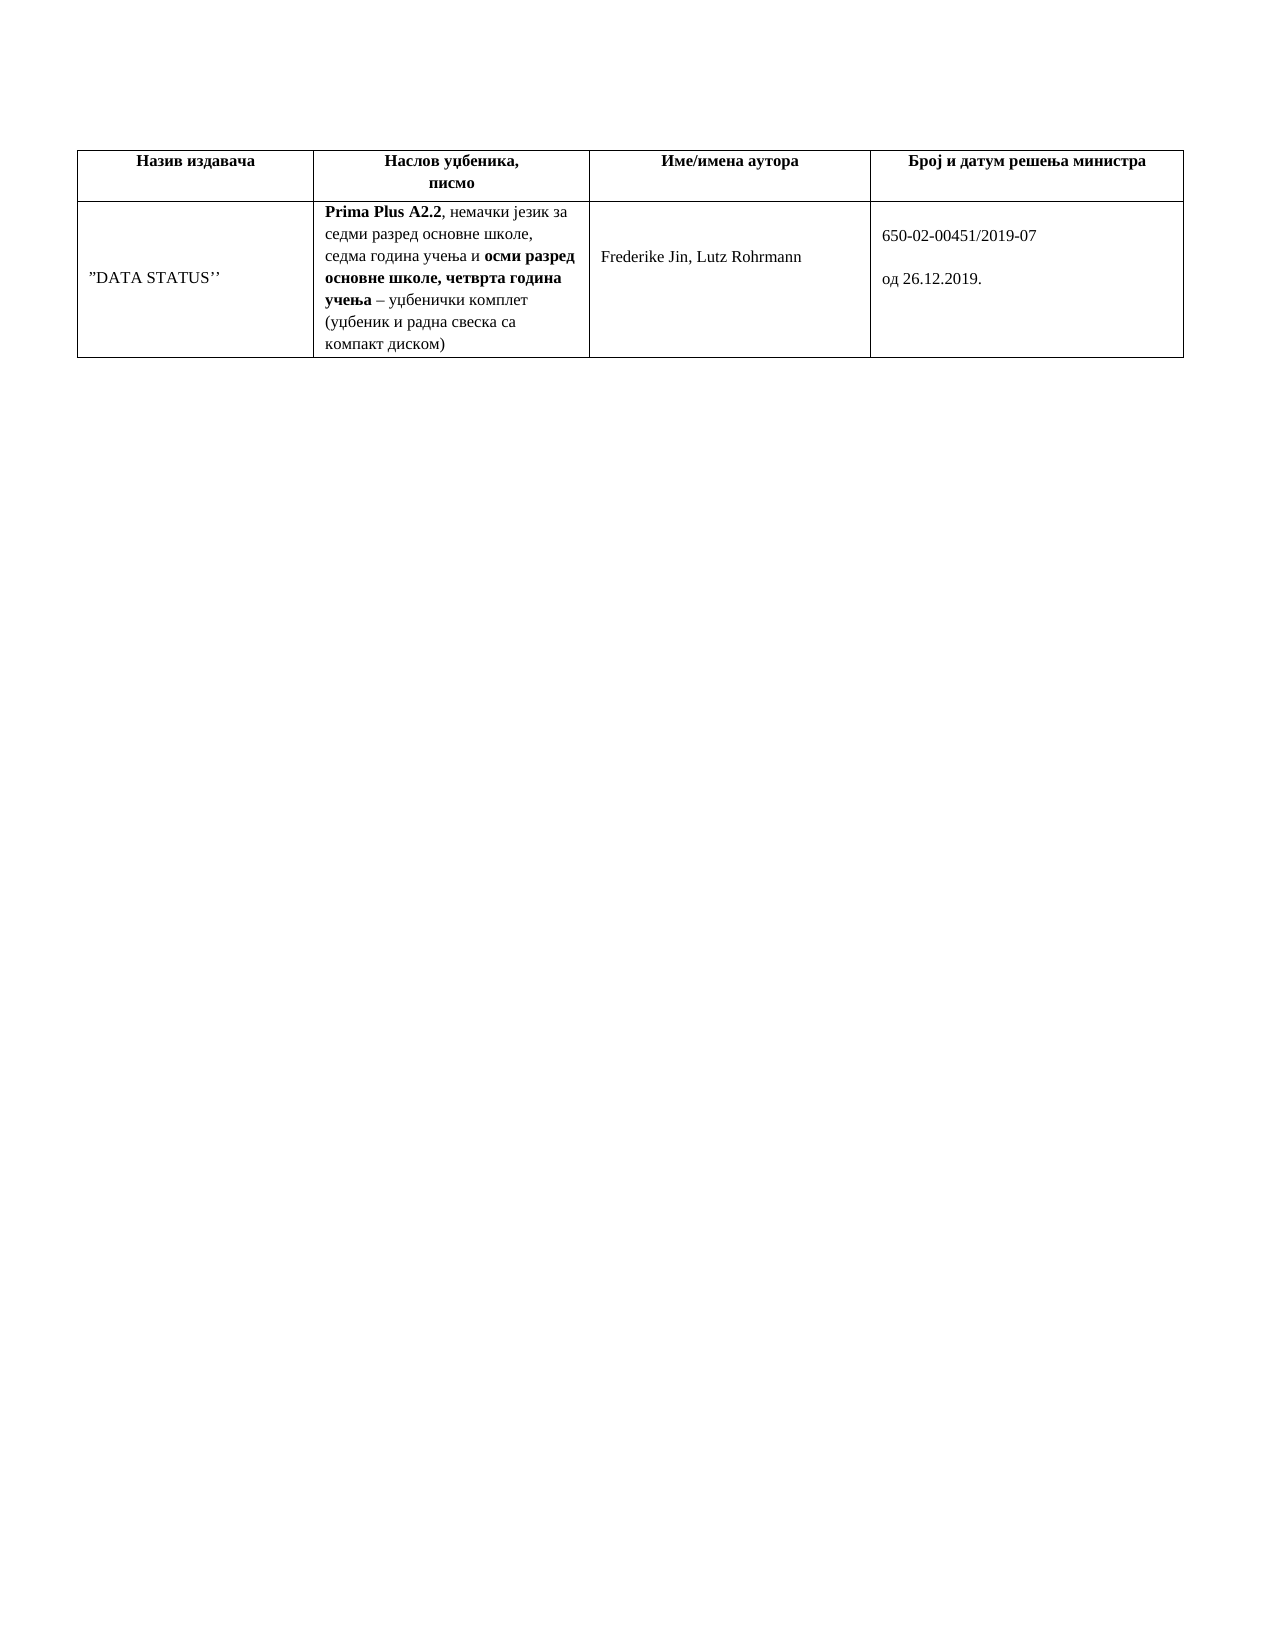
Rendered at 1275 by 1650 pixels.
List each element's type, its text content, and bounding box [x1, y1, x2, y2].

table_cell Наслов уџбеника, писмо [314, 151, 589, 201]
table_cell ”DATA STATUS’’ [78, 202, 313, 357]
table_cell Назив издавача [78, 151, 313, 201]
table_cell Број и датум решења министра [871, 151, 1183, 201]
table_cell Frederike Jin, Lutz Rohrmann [590, 202, 870, 357]
table_cell 650-02-00451/2019-07 од 26.12.2019. [871, 202, 1183, 357]
table_cell Име/имена аутора [590, 151, 870, 201]
table_cell Prima Plus A2.2, немачки језик за седми разред основне школе, седма година учења и осми разред основне школе, четврта година учења – уџбенички комплет (уџбеник и радна свеска са компакт диском) [314, 202, 589, 357]
